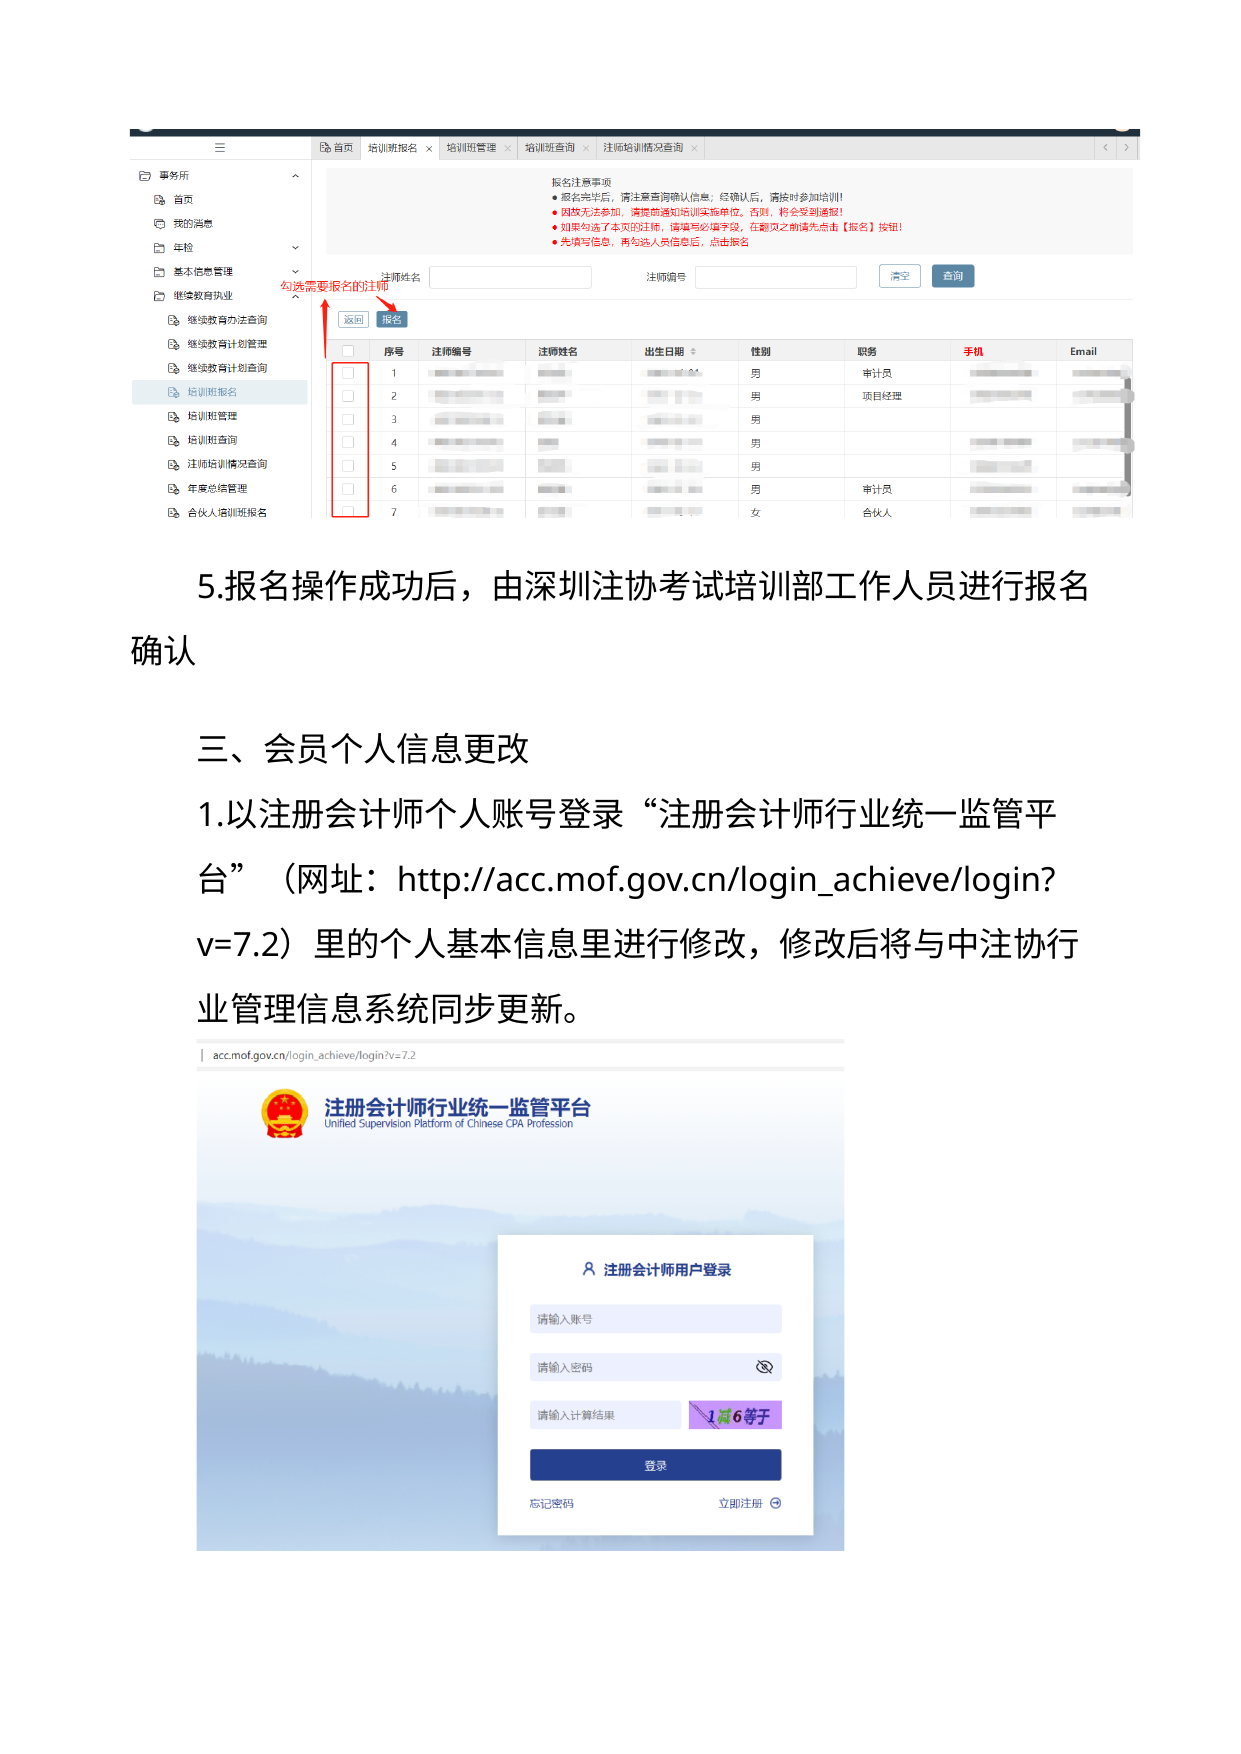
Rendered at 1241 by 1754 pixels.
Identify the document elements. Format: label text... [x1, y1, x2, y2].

text 1.以注册会计师个人账号登录“注册会计师行业统一监管平台”（网址：http://acc.mof.gov.cn/login_achieve/login?v=7.2）里的个人基本信息里进行修改，修改后将与中注协行业管理信息系统同步更新。 [197, 779, 1110, 1039]
text 5.报名操作成功后，由深圳注协考试培训部工作人员进行报名确认 [130, 552, 1110, 682]
picture [129, 129, 1141, 518]
picture [196, 1039, 845, 1551]
text 三、会员个人信息更改 [130, 714, 1110, 779]
